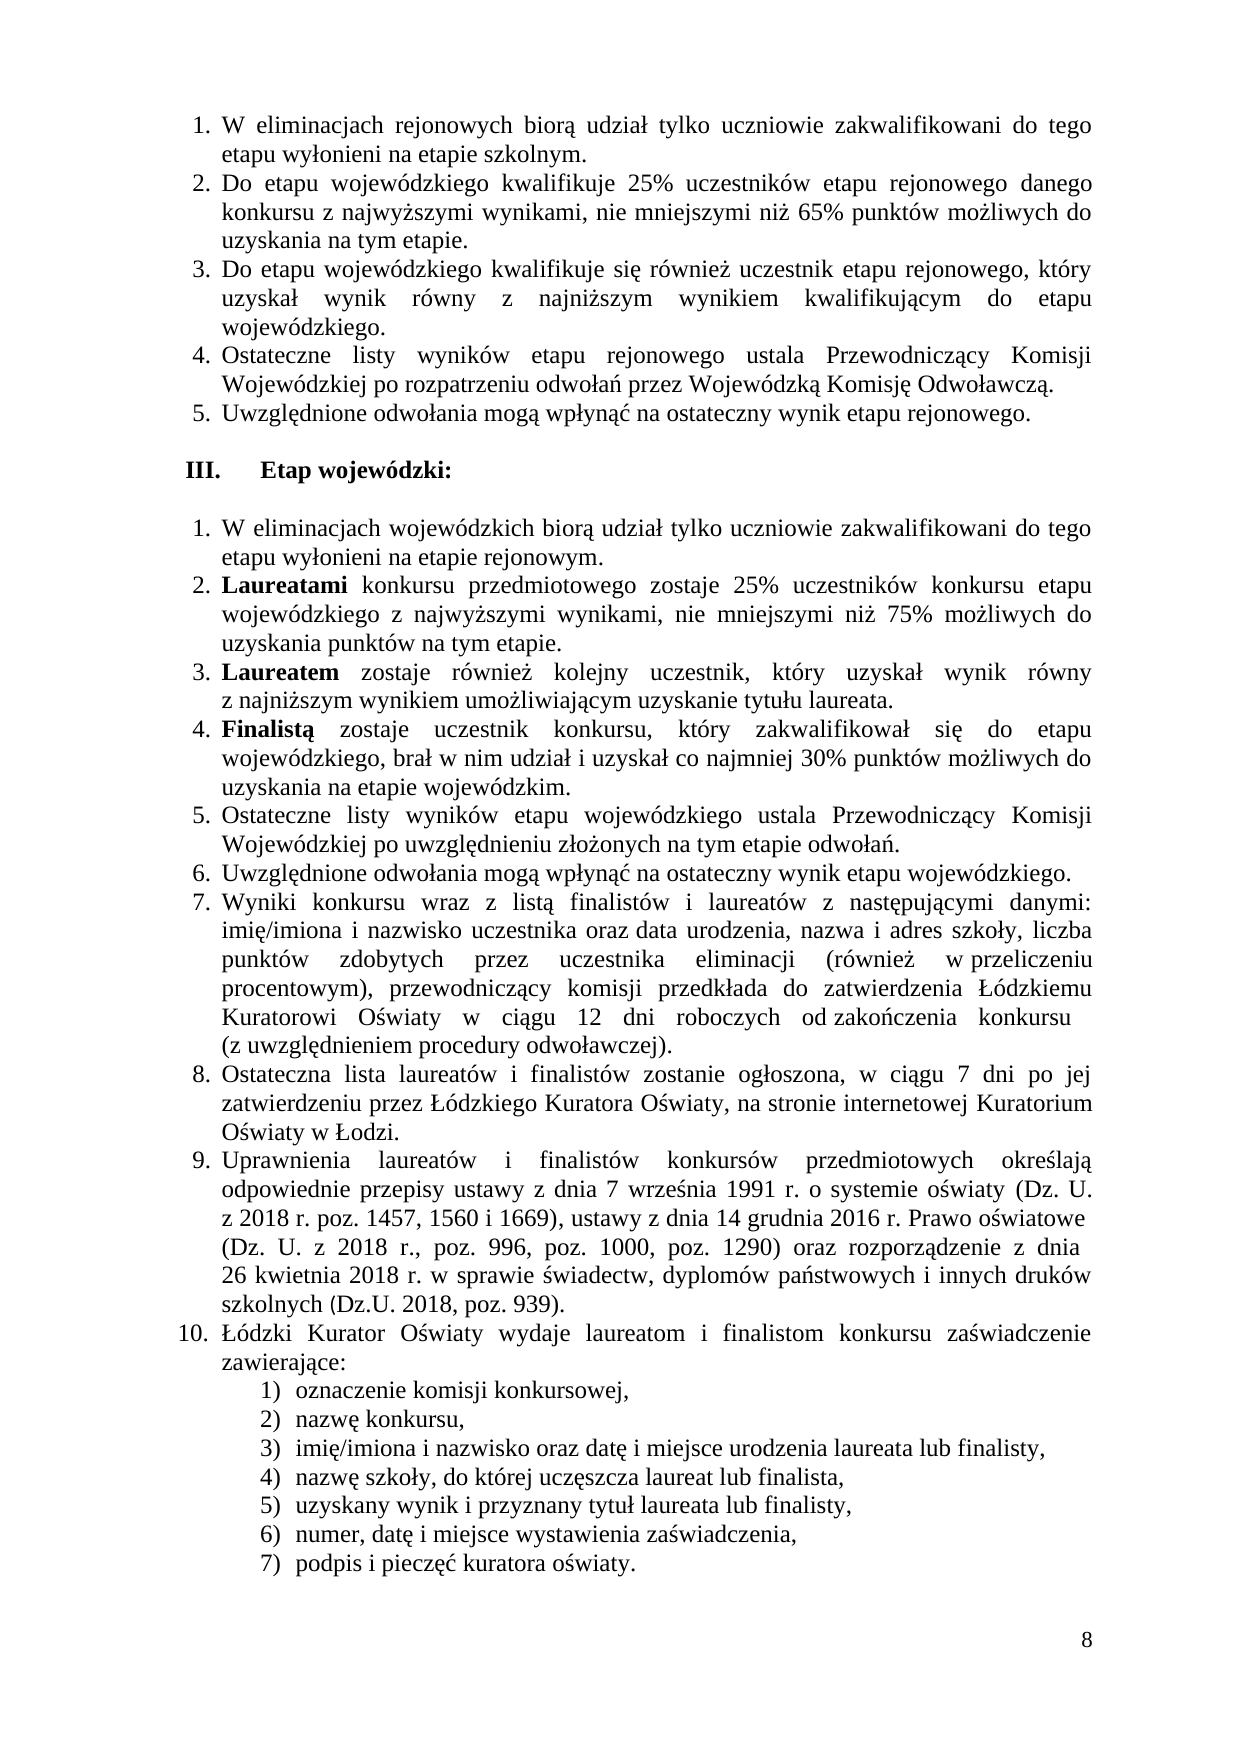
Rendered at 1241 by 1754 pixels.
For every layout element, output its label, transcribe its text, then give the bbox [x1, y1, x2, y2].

list podpis i pieczęć kuratora oświaty. [281, 1548, 1093, 1577]
list Do etapu wojewódzkiego kwalifikuje 25% uczestników etapu rejonowego danego konkursu z najwyższymi wynikami, nie mniejszymi niż 65% punktów możliwych do uzyskania na tym etapie. [192, 168, 1093, 254]
list nazwę szkoły, do której uczęszcza laureat lub finalista, [281, 1462, 1093, 1491]
list nazwę konkursu, [281, 1404, 1093, 1433]
list W eliminacjach rejonowych biorą udział tylko uczniowie zakwalifikowani do tego etapu wyłonieni na etapie szkolnym. [192, 110, 1093, 168]
list Finalistą zostaje uczestnik konkursu, który zakwalifikował się do etapu wojewódzkiego, brał w nim udział i uzyskał co najmniej 30% punktów możliwych do uzyskania na etapie wojewódzkim. [192, 714, 1093, 800]
list Uwzględnione odwołania mogą wpłynąć na ostateczny wynik etapu rejonowego. [192, 398, 1093, 427]
list Ostateczne listy wyników etapu wojewódzkiego ustala Przewodniczący Komisji Wojewódzkiej po uwzględnieniu złożonych na tym etapie odwołań. [192, 800, 1093, 858]
list imię/imiona i nazwisko oraz datę i miejsce urodzenia laureata lub finalisty, [281, 1433, 1093, 1462]
list Laureatami konkursu przedmiotowego zostaje 25% uczestników konkursu etapu wojewódzkiego z najwyższymi wynikami, nie mniejszymi niż 75% możliwych do uzyskania punktów na tym etapie. [192, 570, 1093, 657]
list oznaczenie komisji konkursowej, [281, 1376, 1093, 1404]
list Do etapu wojewódzkiego kwalifikuje się również uczestnik etapu rejonowego, który uzyskał wynik równy z najniższym wynikiem kwalifikującym do etapu wojewódzkiego. [192, 254, 1093, 340]
list Etap wojewódzki: [185, 455, 1093, 484]
list numer, datę i miejsce wystawienia zaświadczenia, [281, 1519, 1093, 1548]
list Laureatem zostaje również kolejny uczestnik, który uzyskał wynik równy z najniższym wynikiem umożliwiającym uzyskanie tytułu laureata. [192, 657, 1093, 714]
list Uwzględnione odwołania mogą wpłynąć na ostateczny wynik etapu wojewódzkiego. [192, 858, 1093, 887]
list Uprawnienia laureatów i finalistów konkursów przedmiotowych określają odpowiednie przepisy ustawy z dnia 7 września 1991 r. o systemie oświaty (Dz. U. z 2018 r. poz. 1457, 1560 i 1669), ustawy z dnia 14 grudnia 2016 r. Prawo oświatowe (Dz. U. z 2018 r., poz. 996, poz. 1000, poz. 1290) oraz rozporządzenie z dnia 26 kwietnia 2018 r. w sprawie świadectw, dyplomów państwowych i innych druków szkolnych (Dz.U. 2018, poz. 939). [192, 1145, 1093, 1318]
list Wyniki konkursu wraz z listą finalistów i laureatów z następującymi danymi: imię/imiona i nazwisko uczestnika oraz data urodzenia, nazwa i adres szkoły, liczba punktów zdobytych przez uczestnika eliminacji (również w przeliczeniu procentowym), przewodniczący komisji przedkłada do zatwierdzenia Łódzkiemu Kuratorowi Oświaty w ciągu 12 dni roboczych od zakończenia konkursu (z uwzględnieniem procedury odwoławczej). [192, 887, 1093, 1059]
list uzyskany wynik i przyznany tytuł laureata lub finalisty, [281, 1491, 1093, 1519]
list Łódzki Kurator Oświaty wydaje laureatom i finalistom konkursu zaświadczenie zawierające: [177, 1318, 1093, 1376]
list W eliminacjach wojewódzkich biorą udział tylko uczniowie zakwalifikowani do tego etapu wyłonieni na etapie rejonowym. [192, 513, 1093, 570]
list Ostateczne listy wyników etapu rejonowego ustala Przewodniczący Komisji Wojewódzkiej po rozpatrzeniu odwołań przez Wojewódzką Komisję Odwoławczą. [192, 340, 1093, 398]
list Ostateczna lista laureatów i finalistów zostanie ogłoszona, w ciągu 7 dni po jej zatwierdzeniu przez Łódzkiego Kuratora Oświaty, na stronie internetowej Kuratorium Oświaty w Łodzi. [192, 1059, 1093, 1145]
